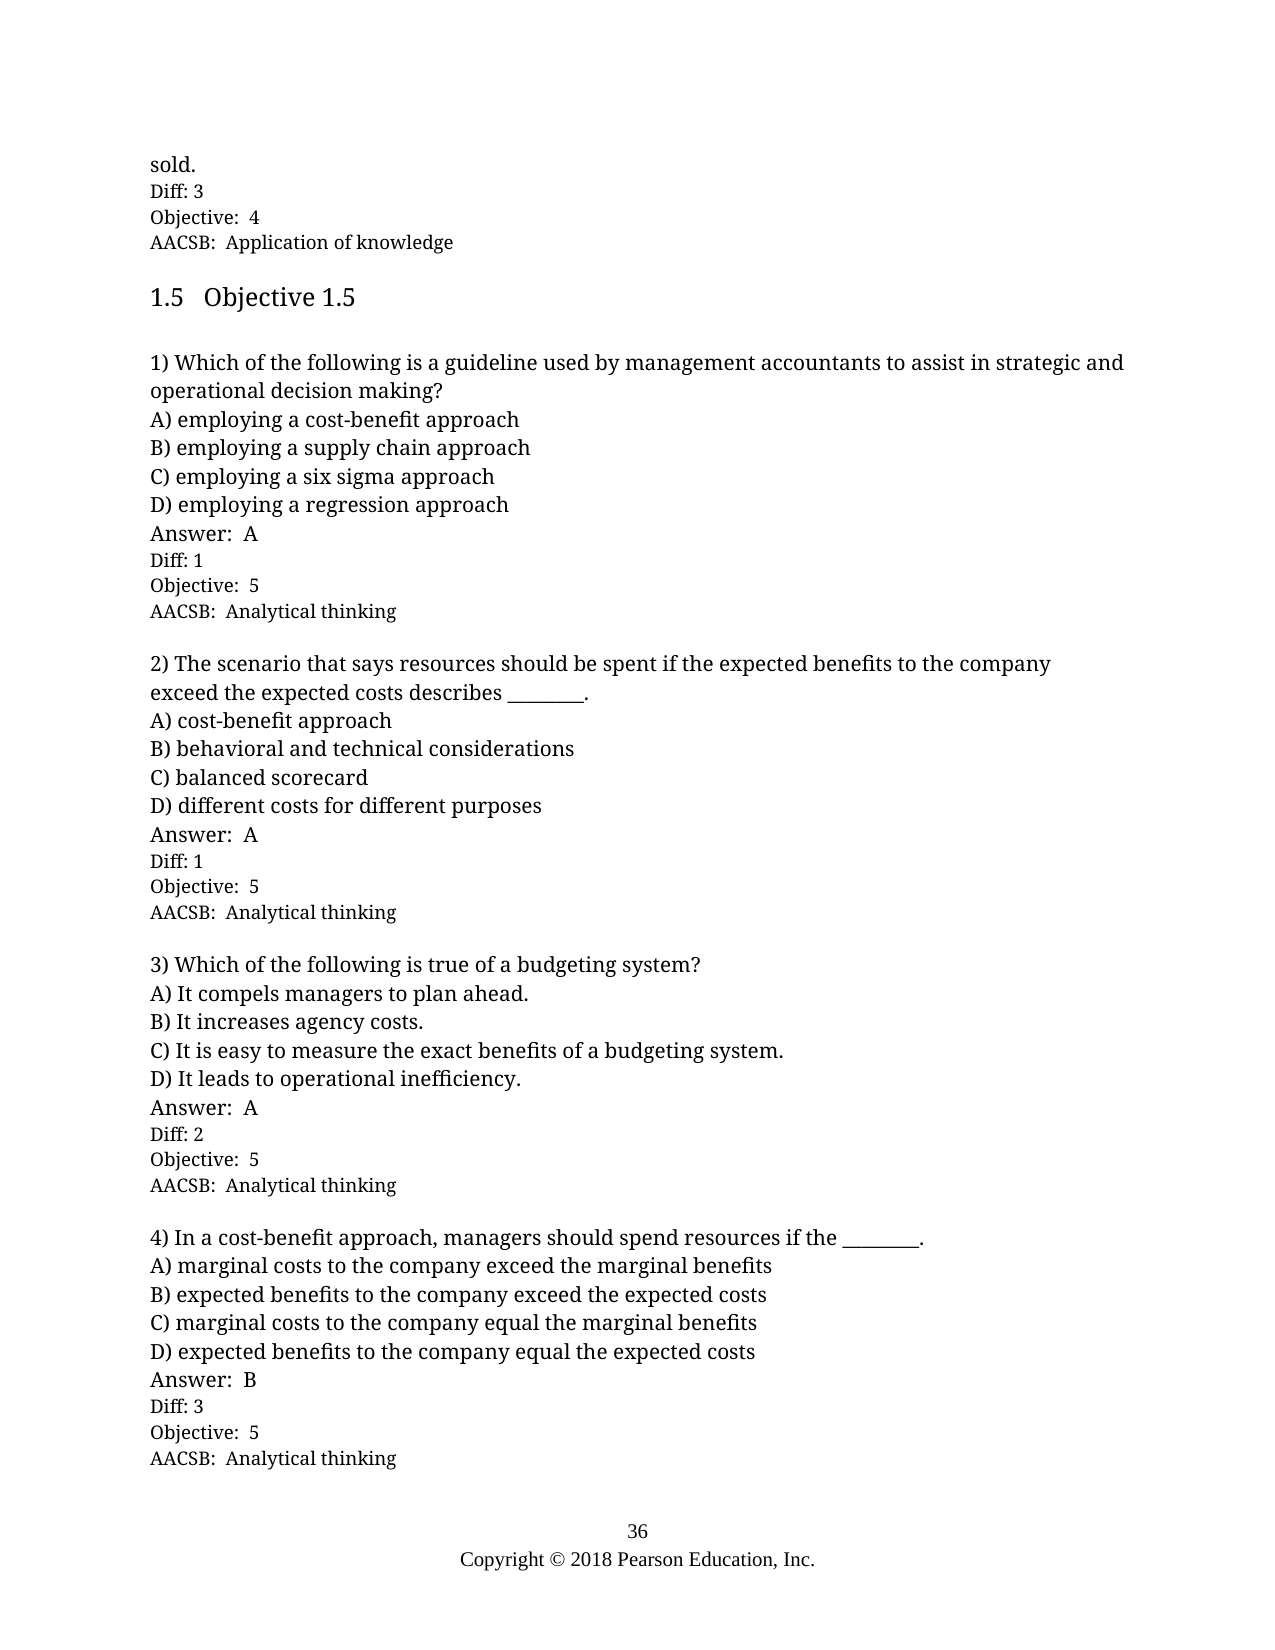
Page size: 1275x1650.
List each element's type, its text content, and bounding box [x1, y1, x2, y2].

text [150, 150, 1125, 178]
text B) It increases agency costs. [150, 1007, 1125, 1036]
text Objective: 5 [150, 874, 1125, 899]
text C) balanced scorecard [150, 763, 1125, 791]
text Objective: 5 [150, 1147, 1125, 1172]
text Answer: A [150, 820, 1125, 848]
text 2) The scenario that says resources should be spent if the expected benefits to the company exceed the expected costs describes ________. [150, 649, 1125, 706]
text Objective: 5 [150, 573, 1125, 598]
text A) It compels managers to plan ahead. [150, 979, 1125, 1007]
text B) employing a supply chain approach [150, 433, 1125, 462]
text Diff: 3 [150, 1394, 1125, 1419]
text 3) Which of the following is true of a budgeting system? [150, 950, 1125, 979]
text Diff: 3 [150, 178, 1125, 204]
text Objective: 5 [150, 1419, 1125, 1445]
text D) expected benefits to the company equal the expected costs [150, 1337, 1125, 1365]
text D) It leads to operational inefficiency. [150, 1064, 1125, 1093]
text D) different costs for different purposes [150, 791, 1125, 820]
text AACSB: Analytical thinking [150, 1172, 1125, 1198]
text B) behavioral and technical considerations [150, 734, 1125, 763]
text A) employing a cost-benefit approach [150, 405, 1125, 433]
text Answer: A [150, 519, 1125, 547]
text 1) Which of the following is a guideline used by management accountants to assist in strategic and operational decision making? [150, 348, 1125, 405]
text D) employing a regression approach [150, 490, 1125, 519]
text AACSB: Application of knowledge [150, 229, 1125, 255]
text Objective: 4 [150, 204, 1125, 229]
text Diff: 1 [150, 848, 1125, 874]
text A) cost-benefit approach [150, 706, 1125, 734]
text Answer: B [150, 1365, 1125, 1394]
text C) It is easy to measure the exact benefits of a budgeting system. [150, 1036, 1125, 1064]
text AACSB: Analytical thinking [150, 598, 1125, 624]
text C) marginal costs to the company equal the marginal benefits [150, 1308, 1125, 1337]
text AACSB: Analytical thinking [150, 899, 1125, 925]
text C) employing a six sigma approach [150, 462, 1125, 490]
text B) expected benefits to the company exceed the expected costs [150, 1280, 1125, 1308]
text A) marginal costs to the company exceed the marginal benefits [150, 1252, 1125, 1280]
text Diff: 2 [150, 1121, 1125, 1147]
text Answer: A [150, 1093, 1125, 1121]
text 4) In a cost-benefit approach, managers should spend resources if the ________. [150, 1223, 1125, 1252]
text Diff: 1 [150, 547, 1125, 573]
text AACSB: Analytical thinking [150, 1445, 1125, 1470]
text 1.5 Objective 1.5 [150, 280, 1125, 314]
